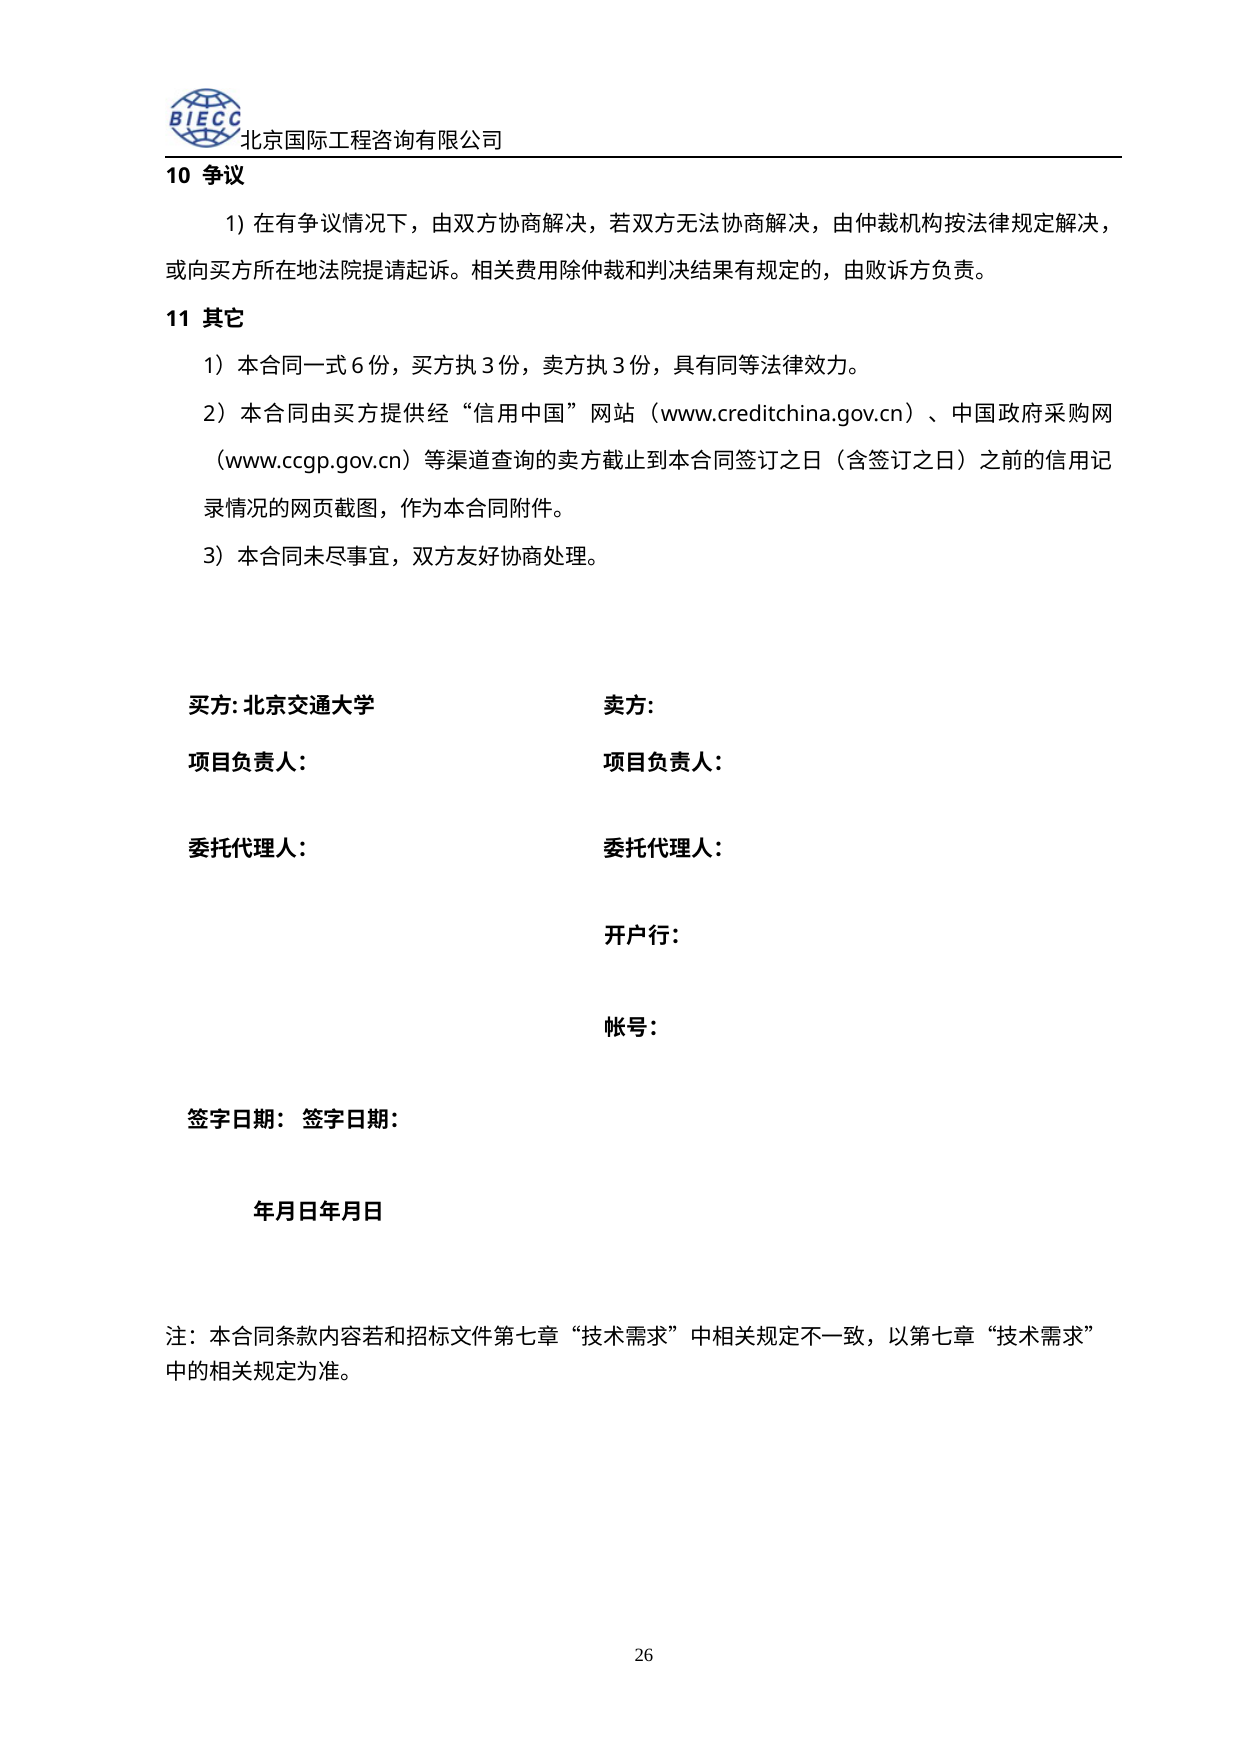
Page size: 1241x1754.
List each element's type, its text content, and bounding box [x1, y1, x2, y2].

text 11 其它 [165, 301, 1122, 332]
text 2）本合同由买方提供经“信用中国”网站（www.creditchina.gov.cn）、中国政府采购网 （www.ccgp.gov.cn）等渠道查询的卖方截止到本合同签订之日（含签订之日）之前的信用记录情况的网页截图，作为本合同附件。 [203, 396, 1113, 523]
text 签字日期： 签字日期： [165, 1102, 1122, 1134]
table_header 买方: 北京交通大学 [177, 676, 592, 732]
table_header 卖方: [592, 676, 1030, 732]
picture [165, 88, 241, 148]
text 年月日年月日 [165, 1194, 1113, 1226]
text 帐号： [165, 1010, 1122, 1042]
table_cell 项目负责人： 委托代理人： [177, 732, 592, 918]
text 注：本合同条款内容若和招标文件第七章“技术需求”中相关规定不一致，以第七章“技术需求”中的相关规定为准。 [165, 1319, 1122, 1386]
text 10 争议 [165, 158, 1122, 190]
text 1）本合同一式6份，买方执3份，卖方执3份，具有同等法律效力。 [203, 348, 1113, 380]
list 在有争议情况下，由双方协商解决，若双方无法协商解决，由仲裁机构按法律规定解决，或向买方所在地法院提请起诉。相关费用除仲裁和判决结果有规定的，由败诉方负责。 [165, 206, 1122, 285]
table_cell 项目负责人： 委托代理人： [592, 732, 1030, 918]
text 3）本合同未尽事宜，双方友好协商处理。 [203, 538, 1113, 570]
text 开户行： [165, 918, 1122, 949]
